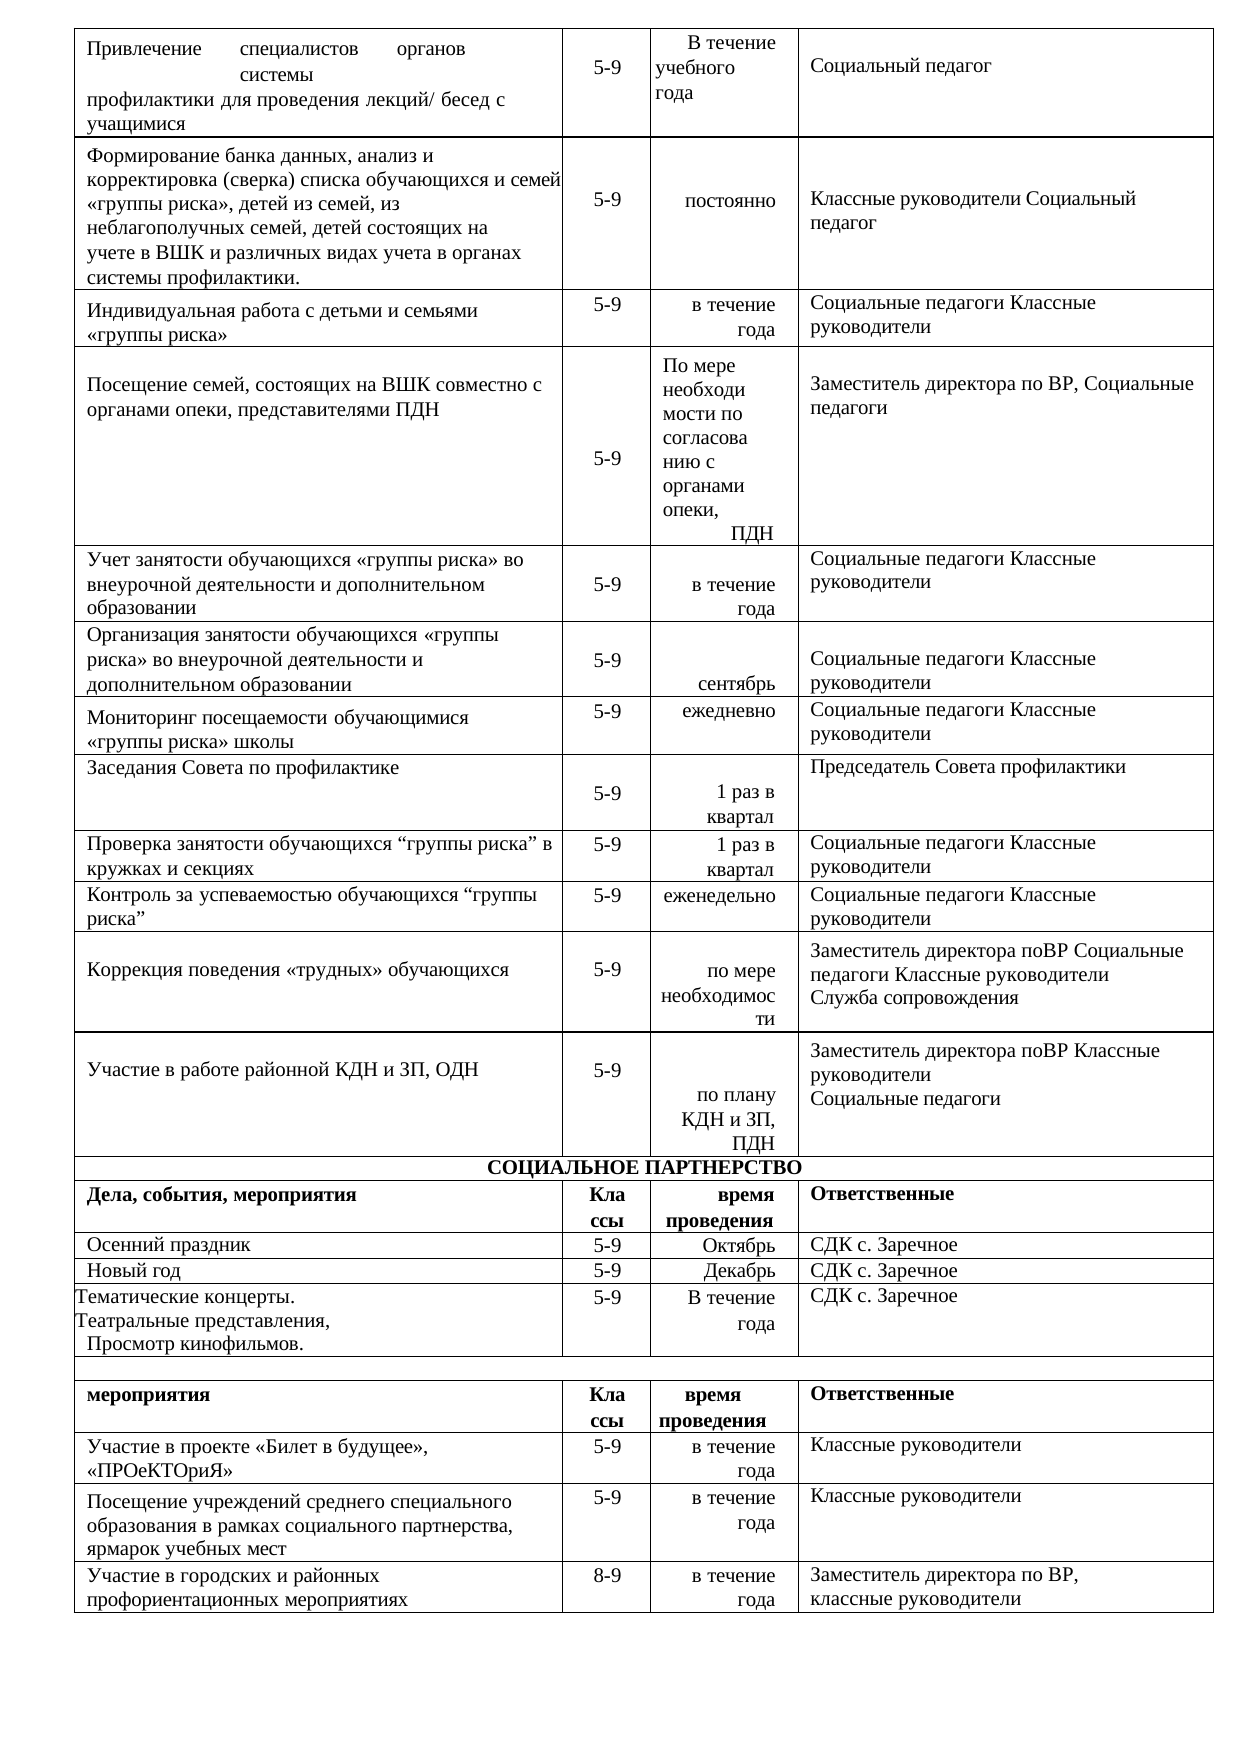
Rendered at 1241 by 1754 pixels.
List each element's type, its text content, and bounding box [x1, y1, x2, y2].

table_cell [75, 1357, 1213, 1380]
table_cell по мере необходимос ти [651, 932, 798, 1031]
table_cell Проверка занятости обучающихся “группы риска” в кружках и секциях [75, 831, 562, 881]
table_cell СДК с. Заречное [799, 1233, 1213, 1257]
table_cell Индивидуальная работа с детьми и семьями «группы риска» [75, 290, 562, 346]
table_cell Учет занятости обучающихся «группы риска» во внеурочной деятельности и дополнительном образовании [75, 546, 562, 621]
table_cell мероприятия [75, 1381, 562, 1432]
table_cell еженедельно [651, 882, 798, 931]
table_cell Заместитель директора по ВР, Социальные педагоги [799, 347, 1213, 545]
table_cell Ответственные [799, 1381, 1213, 1432]
table_cell сентябрь [651, 622, 798, 696]
table_cell Социальные педагоги Классные руководители [799, 622, 1213, 696]
table_cell 5-9 [563, 1433, 650, 1483]
table_cell Осенний праздник [75, 1233, 562, 1257]
table_cell Участие в городских и районных профориентационных мероприятиях [75, 1562, 562, 1612]
table_cell Кла ссы [563, 1381, 650, 1432]
table_cell 5-9 [563, 1233, 650, 1257]
table_cell в течение года [651, 1562, 798, 1612]
table_cell Социальные педагоги Классные руководители [799, 882, 1213, 931]
table_cell Социальные педагоги Классные руководители [799, 546, 1213, 621]
table_cell 5-9 [563, 1259, 650, 1283]
table_header Социальный педагог [799, 29, 1213, 136]
table_cell в течение года [651, 1433, 798, 1483]
table_cell 8-9 [563, 1562, 650, 1612]
table_cell 5-9 [563, 138, 650, 289]
table_cell В течение года [651, 1284, 798, 1356]
table_cell Посещение учреждений среднего специального образования в рамках социального партнерства, ярмарок учебных мест [75, 1484, 562, 1561]
table_cell СОЦИАЛЬНОЕ ПАРТНЕРСТВО [75, 1157, 1213, 1180]
table_cell Классные руководители Социальный педагог [799, 138, 1213, 289]
table_cell по плану КДН и ЗП, ПДН [651, 1033, 798, 1156]
table_header 5-9 [563, 29, 650, 136]
table_cell 5-9 [563, 932, 650, 1031]
table_cell Ответственные [799, 1181, 1213, 1232]
table_cell ежедневно [651, 697, 798, 754]
table_cell в течение года [651, 1484, 798, 1561]
table_cell Участие в проекте «Билет в будущее», «ПРОеКТОриЯ» [75, 1433, 562, 1483]
table_cell Новый год [75, 1259, 562, 1283]
table_cell Организация занятости обучающихся «группы риска» во внеурочной деятельности и дополнительном образовании [75, 622, 562, 696]
table_cell Формирование банка данных, анализ и корректировка (сверка) списка обучающихся и семей «группы риска», детей из семей, из неблагополучных семей, детей состоящих на учете в ВШК и различных видах учета в органах системы профилактики. [75, 138, 562, 289]
table_cell 5-9 [563, 882, 650, 931]
table_cell Контроль за успеваемостью обучающихся “группы риска” [75, 882, 562, 931]
table_cell Кла ссы [563, 1181, 650, 1232]
table_cell 5-9 [563, 1484, 650, 1561]
table_cell 5-9 [563, 622, 650, 696]
table_cell Заседания Совета по профилактике [75, 755, 562, 829]
table_cell Социальные педагоги Классные руководители [799, 290, 1213, 346]
table_cell постоянно [651, 138, 798, 289]
table_header В течение учебного года [651, 29, 798, 136]
table_cell Посещение семей, состоящих на ВШК совместно с органами опеки, представителями ПДН [75, 347, 562, 545]
table_cell 1 раз в квартал [651, 831, 798, 881]
table_cell Заместитель директора поВР Социальные педагоги Классные руководители Служба сопровождения [799, 932, 1213, 1031]
table_cell Дела, события, мероприятия [75, 1181, 562, 1232]
table_cell 5-9 [563, 755, 650, 829]
table_cell Тематические концерты. Театральные представления, Просмотр кинофильмов. [75, 1284, 562, 1356]
table_cell 5-9 [563, 546, 650, 621]
table_cell СДК с. Заречное [799, 1259, 1213, 1283]
table_cell 5-9 [563, 1033, 650, 1156]
table_header Привлечение специалистов органов системы профилактики для проведения лекций/ бесед с учащимися [75, 29, 562, 136]
table_cell Классные руководители [799, 1484, 1213, 1561]
table_cell 1 раз в квартал [651, 755, 798, 829]
table_cell Декабрь [651, 1259, 798, 1283]
table_cell Председатель Совета профилактики [799, 755, 1213, 829]
table_cell время проведения [651, 1181, 798, 1232]
table_cell 5-9 [563, 697, 650, 754]
table_cell 5-9 [563, 1284, 650, 1356]
table_cell По мере необходи мости по согласова нию с органами опеки, ПДН [651, 347, 798, 545]
table_cell 5-9 [563, 831, 650, 881]
table_cell 5-9 [563, 347, 650, 545]
table_cell в течение года [651, 290, 798, 346]
table_cell Социальные педагоги Классные руководители [799, 697, 1213, 754]
table_cell Социальные педагоги Классные руководители [799, 831, 1213, 881]
table_cell Классные руководители [799, 1433, 1213, 1483]
table_cell СДК с. Заречное [799, 1284, 1213, 1356]
table_cell Октябрь [651, 1233, 798, 1257]
table_cell Мониторинг посещаемости обучающимися «группы риска» школы [75, 697, 562, 754]
table_cell в течение года [651, 546, 798, 621]
table_cell Заместитель директора поВР Классные руководители Социальные педагоги [799, 1033, 1213, 1156]
table_cell Участие в работе районной КДН и ЗП, ОДН [75, 1033, 562, 1156]
table_cell время проведения [651, 1381, 798, 1432]
table_cell Заместитель директора по ВР, классные руководители [799, 1562, 1213, 1612]
table_cell Коррекция поведения «трудных» обучающихся [75, 932, 562, 1031]
table_cell 5-9 [563, 290, 650, 346]
